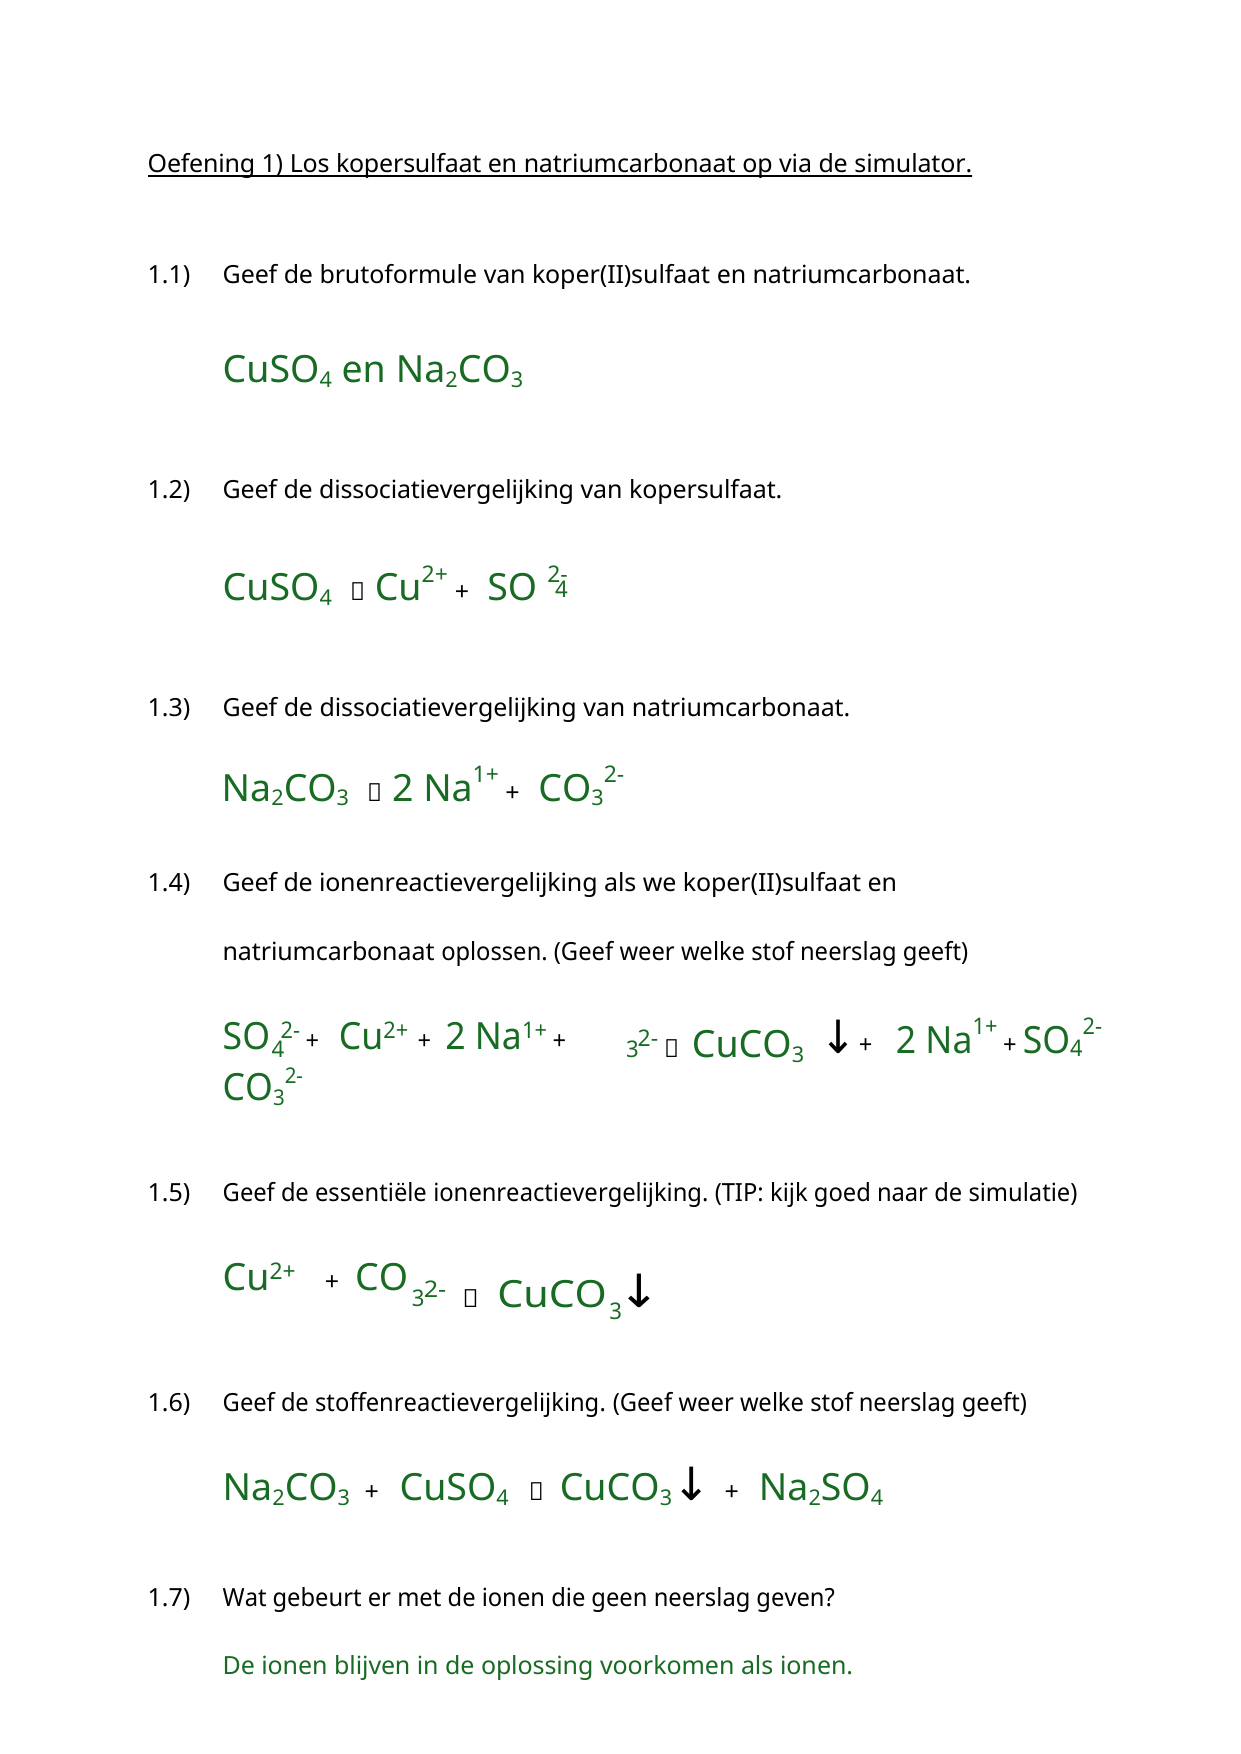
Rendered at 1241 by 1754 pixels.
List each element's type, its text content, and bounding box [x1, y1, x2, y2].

list Geef de brutoformule van koper(II)sulfaat en natriumcarbonaat. [147, 257, 1105, 291]
text Cu2+ + CO [222, 1250, 411, 1301]
list Geef de ionenreactievergelijking als we koper(II)sulfaat en natriumcarbonaat oplossen. (Geef weer welke stof neerslag geeft) [147, 865, 1030, 967]
list Geef de dissociatievergelijking van natriumcarbonaat. [147, 690, 1105, 724]
text Na2CO3 + CuSO4  CuCO3↓ + Na2SO4 [222, 1452, 1105, 1514]
list Geef de dissociatievergelijking van kopersulfaat. [147, 472, 1105, 506]
list Geef de stoffenreactievergelijking. (Geef weer welke stof neerslag geeft) [147, 1384, 1105, 1418]
subtitle CuSO4 en Na2CO3 [222, 342, 1105, 393]
text SO 2- + Cu2+ + 2 Na1+ + CO32- [222, 1009, 626, 1112]
text Oefening 1) Los kopersulfaat en natriumcarbonaat op via de simulator. [147, 146, 1105, 180]
text 2-  CuCO3 [637, 1017, 810, 1068]
text ↓+ 2 Na1+ + SO42- [819, 1009, 1105, 1064]
list Wat gebeurt er met de ionen die geen neerslag geven? [147, 1579, 1105, 1613]
text 2-  CuCO ↓ [423, 1258, 1105, 1320]
text De ionen blijven in de oplossing voorkomen als ionen. [222, 1648, 1105, 1682]
list Geef de essentiële ionenreactievergelijking. (TIP: kijk goed naar de simulatie) [147, 1175, 1105, 1209]
text CuSO4  Cu2+ + SO 2- [222, 558, 1105, 612]
text Na2CO3  2 Na1+ + CO32- [221, 758, 1105, 812]
